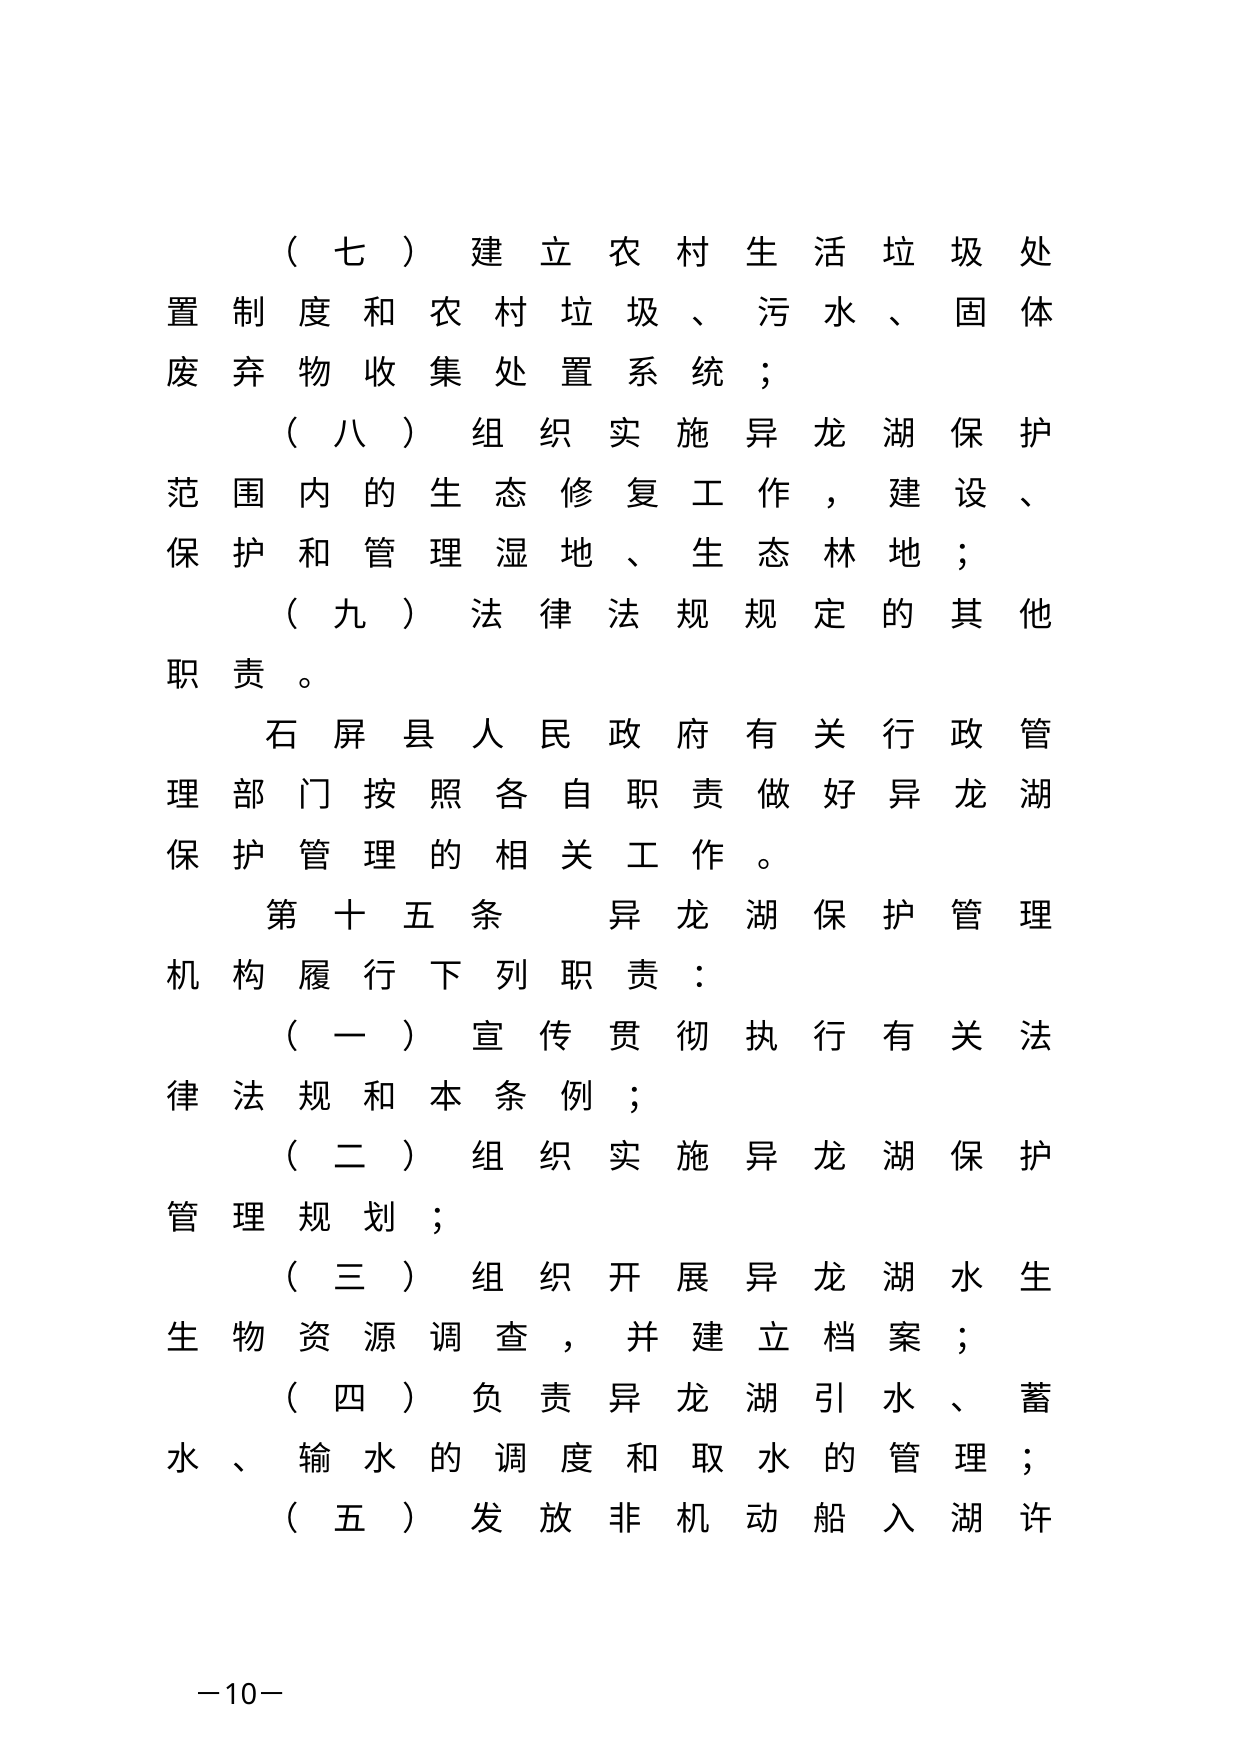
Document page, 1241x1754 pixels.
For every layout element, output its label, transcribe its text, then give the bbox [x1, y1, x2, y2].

text （八）组织实施异龙湖保护范围内的生态修复工作，建设、保护和管理湿地、生态林地； [167, 400, 1085, 581]
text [167, 1486, 1085, 1546]
text （四）负责异龙湖引水、蓄水、输水的调度和取水的管理； [167, 1365, 1085, 1486]
text 第十五条 异龙湖保护管理机构履行下列职责： [167, 883, 1085, 1003]
text （二）组织实施异龙湖保护管理规划； [167, 1124, 1085, 1245]
text （一）宣传贯彻执行有关法律法规和本条例； [167, 1003, 1085, 1124]
text （三）组织开展异龙湖水生生物资源调查，并建立档案； [167, 1245, 1085, 1365]
text （七）建立农村生活垃圾处置制度和农村垃圾、污水、固体废弃物收集处置系统； [167, 219, 1085, 400]
text （九）法律法规规定的其他职责。 [167, 581, 1085, 702]
text 石屏县人民政府有关行政管理部门按照各自职责做好异龙湖保护管理的相关工作。 [167, 702, 1085, 883]
